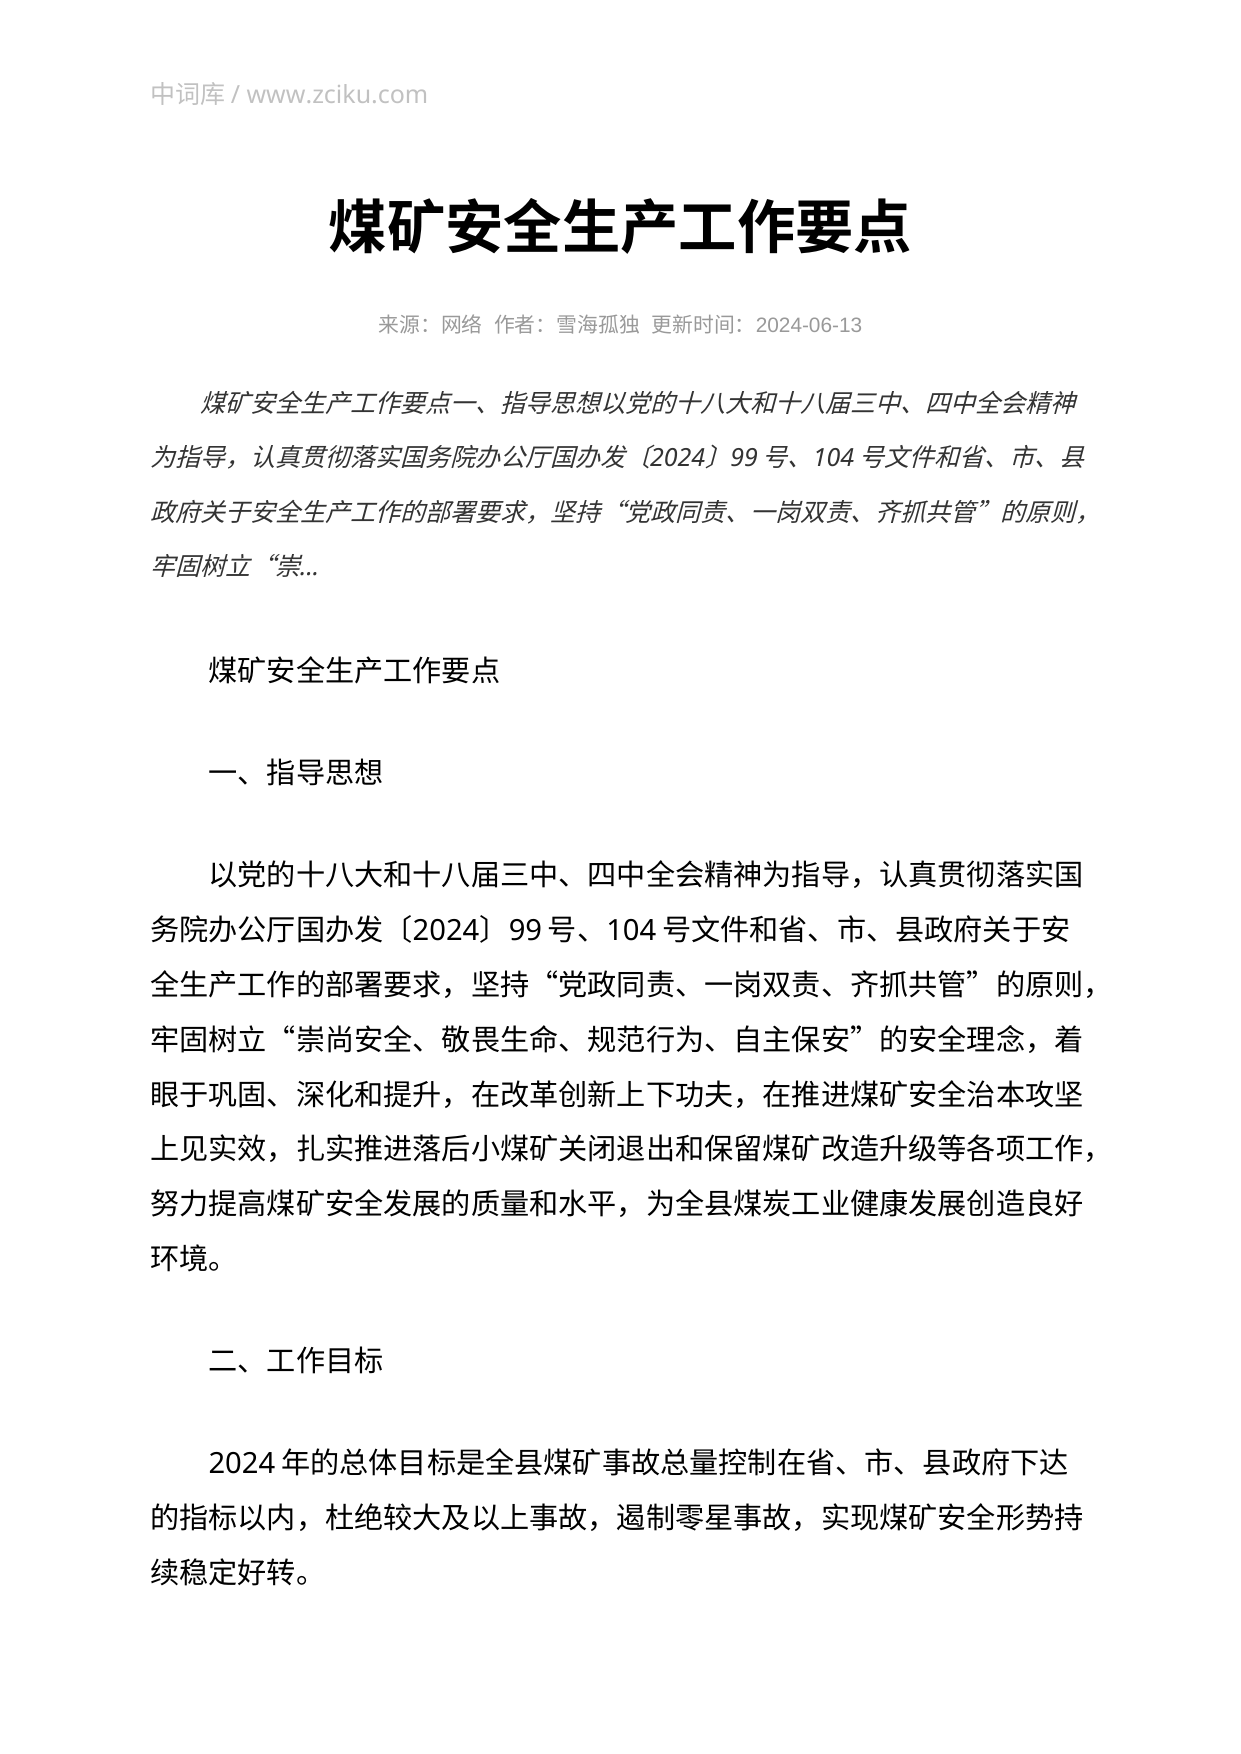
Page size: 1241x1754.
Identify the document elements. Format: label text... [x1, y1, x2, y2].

text 一、指导思想 [150, 749, 1090, 792]
subtitle 煤矿安全生产工作要点 [150, 181, 1090, 266]
text 以党的十八大和十八届三中、四中全会精神为指导，认真贯彻落实国务院办公厅国办发〔2024〕99号、104号文件和省、市、县政府关于安全生产工作的部署要求，坚持“党政同责、一岗双责、齐抓共管”的原则，牢固树立“崇尚安全、敬畏生命、规范行为、自主保安”的安全理念，着眼于巩固、深化和提升，在改革创新上下功夫，在推进煤矿安全治本攻坚上见实效，扎实推进落后小煤矿关闭退出和保留煤矿改造升级等各项工作，努力提高煤矿安全发展的质量和水平，为全县煤炭工业健康发展创造良好环境。 [150, 851, 1090, 1278]
text 来源：网络 作者：雪海孤独 更新时间：2024-06-13 [150, 313, 1090, 337]
text 煤矿安全生产工作要点 [150, 648, 1090, 690]
text 2024年的总体目标是全县煤矿事故总量控制在省、市、县政府下达的指标以内，杜绝较大及以上事故，遏制零星事故，实现煤矿安全形势持续稳定好转。 [150, 1439, 1090, 1591]
text 二、工作目标 [150, 1337, 1090, 1380]
text 煤矿安全生产工作要点一、指导思想以党的十八大和十八届三中、四中全会精神为指导，认真贯彻落实国务院办公厅国办发〔2024〕99号、104号文件和省、市、县政府关于安全生产工作的部署要求，坚持“党政同责、一岗双责、齐抓共管”的原则，牢固树立“崇... [150, 383, 1090, 583]
